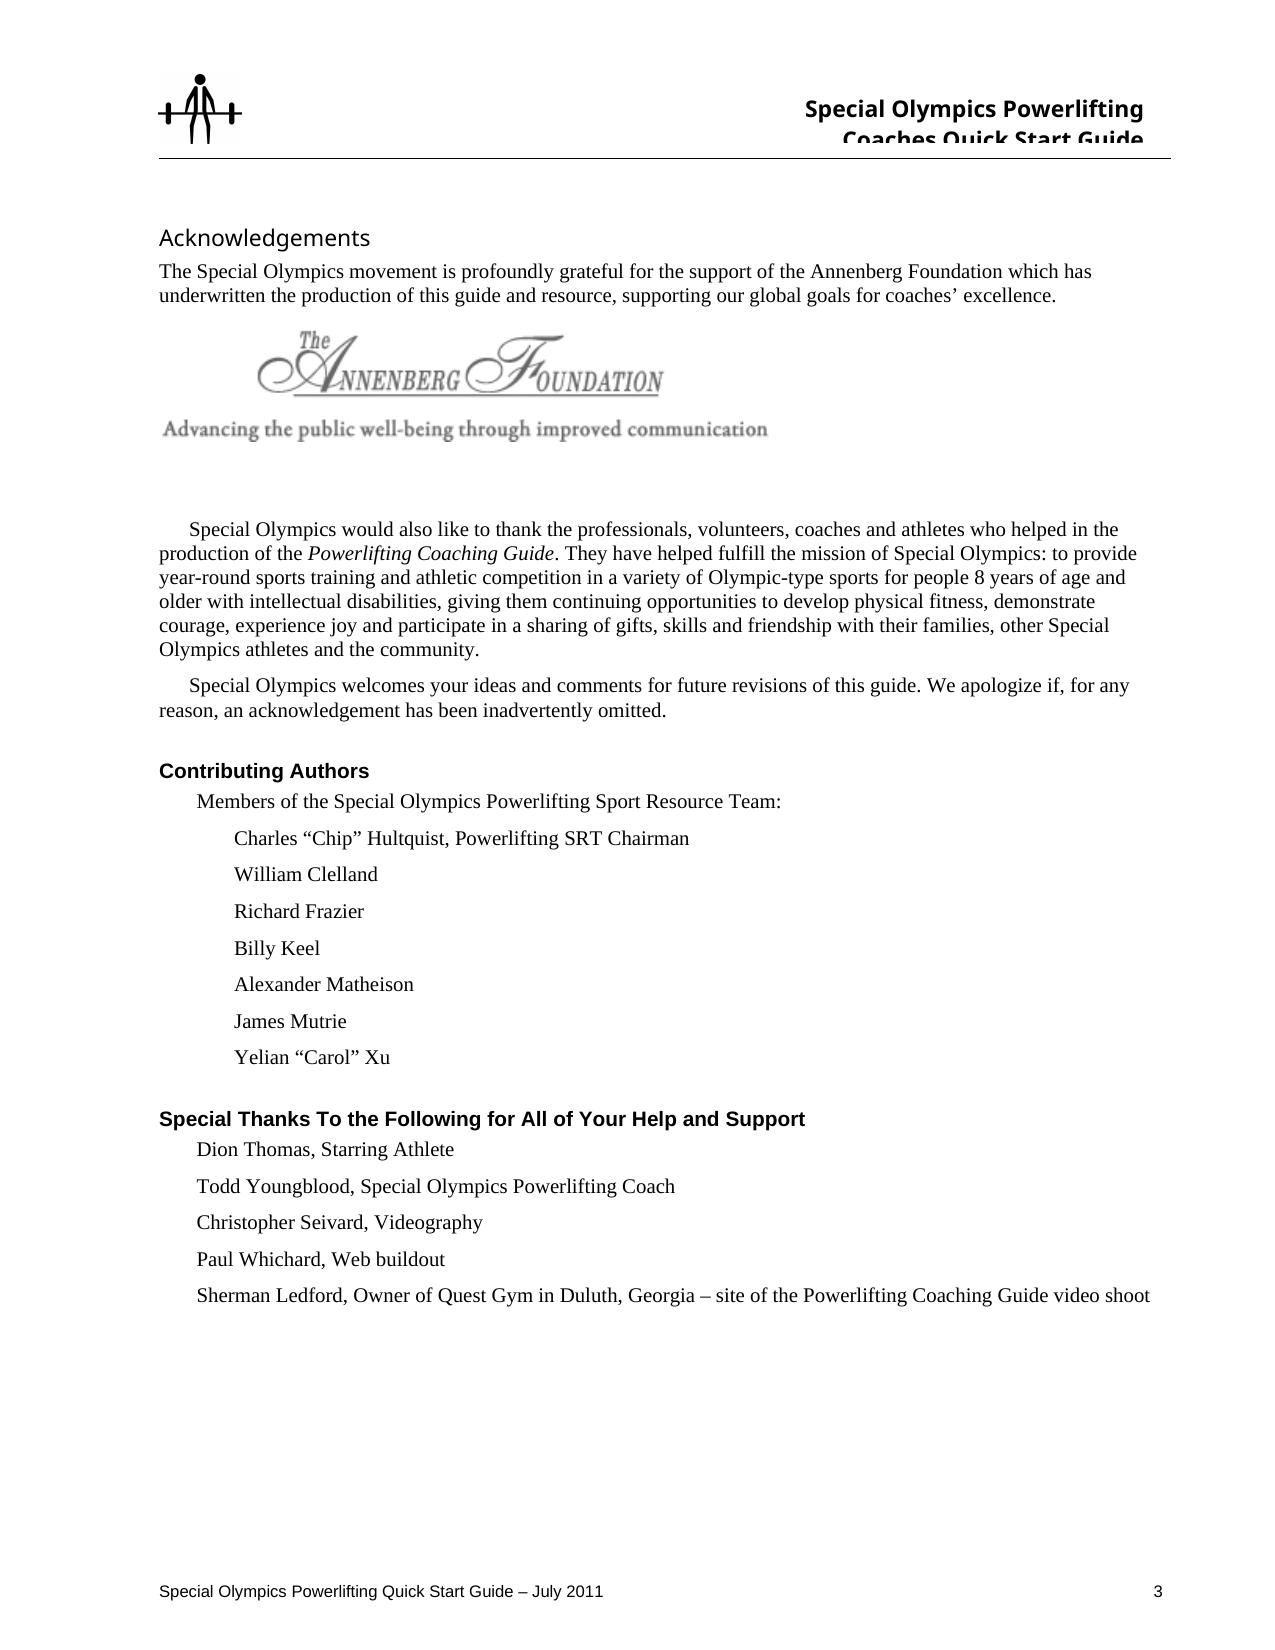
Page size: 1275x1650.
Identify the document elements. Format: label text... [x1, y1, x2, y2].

text Special Thanks To the Following for All of Your Help and Support [159, 1107, 1162, 1131]
text Special Olympics would also like to thank the professionals, volunteers, coaches and athletes who helped in the production of the Powerlifting Coaching Guide. They have helped fulfill the mission of Special Olympics: to provide year-round sports training and athletic competition in a variety of Olympic-type sports for people 8 years of age and older with intellectual disabilities, giving them continuing opportunities to develop physical fitness, demonstrate courage, experience joy and participate in a sharing of gifts, skills and friendship with their families, other Special Olympics athletes and the community. [159, 517, 1162, 661]
text Contributing Authors [159, 759, 1162, 783]
text Yelian “Carol” Xu [234, 1045, 1162, 1069]
text William Clelland [234, 862, 1162, 886]
text Todd Youngblood, Special Olympics Powerlifting Coach [196, 1173, 1162, 1198]
text Richard Frazier [234, 899, 1162, 923]
text Sherman Ledford, Owner of Quest Gym in Duluth, Georgia – site of the Powerlifting Coaching Guide video shoot [196, 1283, 1162, 1307]
text Charles “Chip” Hultquist, Powerlifting SRT Chairman [234, 826, 1162, 850]
text Members of the Special Olympics Powerlifting Sport Resource Team: [196, 789, 1162, 813]
text The Special Olympics movement is profoundly grateful for the support of the Annenberg Foundation which has underwritten the production of this guide and resource, supporting our global goals for coaches’ excellence. [159, 259, 1162, 307]
text James Mutrie [234, 1009, 1162, 1033]
text Christopher Seivard, Videography [196, 1210, 1162, 1234]
text Billy Keel [234, 936, 1162, 959]
subtitle Acknowledgements [159, 221, 1162, 253]
picture [158, 74, 242, 144]
text Special Olympics welcomes your ideas and comments for future revisions of this guide. We apologize if, for any reason, an acknowledgement has been inadvertently omitted. [159, 673, 1162, 722]
picture [158, 325, 778, 442]
text Dion Thomas, Starring Athlete [196, 1137, 1162, 1161]
text Paul Whichard, Web buildout [196, 1247, 1162, 1271]
text Alexander Matheison [234, 972, 1162, 996]
